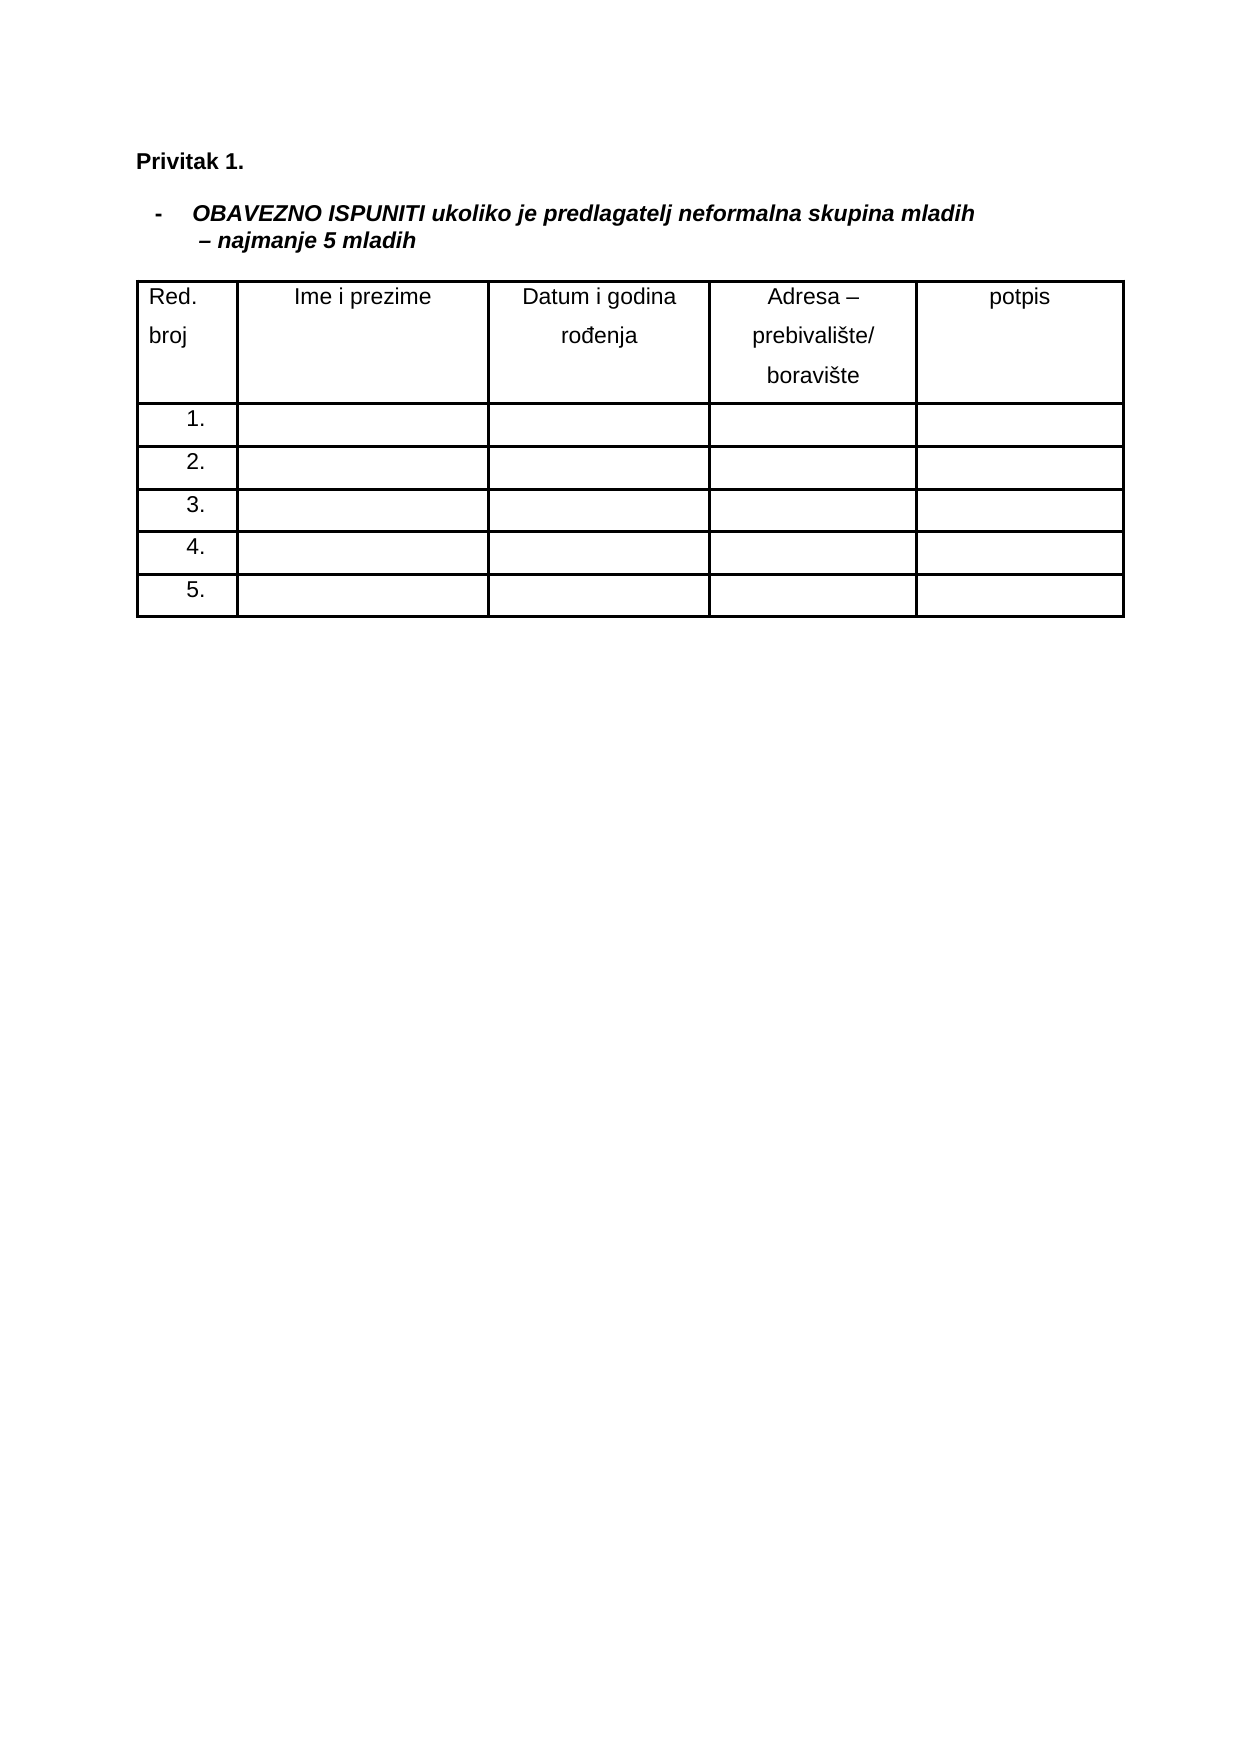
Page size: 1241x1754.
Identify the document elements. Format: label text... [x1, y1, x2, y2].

table_cell [490, 491, 708, 530]
table_cell [490, 405, 708, 445]
text Privitak 1. [136, 148, 1104, 174]
table_header Datum i godina rođenja [490, 283, 708, 402]
table_cell [139, 448, 236, 487]
list OBAVEZNO ISPUNITI ukoliko je predlagatelj neformalna skupina mladih [154, 200, 1104, 227]
table_cell [139, 405, 236, 445]
table_cell [918, 448, 1122, 487]
table_header Ime i prezime [239, 283, 487, 402]
table_cell [239, 576, 487, 615]
table_cell [139, 491, 236, 530]
table_cell [239, 491, 487, 530]
table_cell [711, 491, 915, 530]
table_cell [490, 576, 708, 615]
table_cell [139, 533, 236, 573]
table_cell [239, 448, 487, 487]
table_cell [711, 448, 915, 487]
table_cell [918, 576, 1122, 615]
table_cell [918, 405, 1122, 445]
table_cell [239, 405, 487, 445]
table_cell [711, 576, 915, 615]
table_cell [490, 533, 708, 573]
table_cell [139, 576, 236, 615]
table_cell [918, 491, 1122, 530]
table_cell [711, 405, 915, 445]
table_cell [490, 448, 708, 487]
text – najmanje 5 mladih [192, 227, 1104, 253]
table_cell [918, 533, 1122, 573]
table_cell [239, 533, 487, 573]
table_cell [711, 533, 915, 573]
table_header Red. broj [139, 283, 236, 402]
table_header Adresa – prebivalište/ boravište [711, 283, 915, 402]
table_header potpis [918, 283, 1122, 402]
